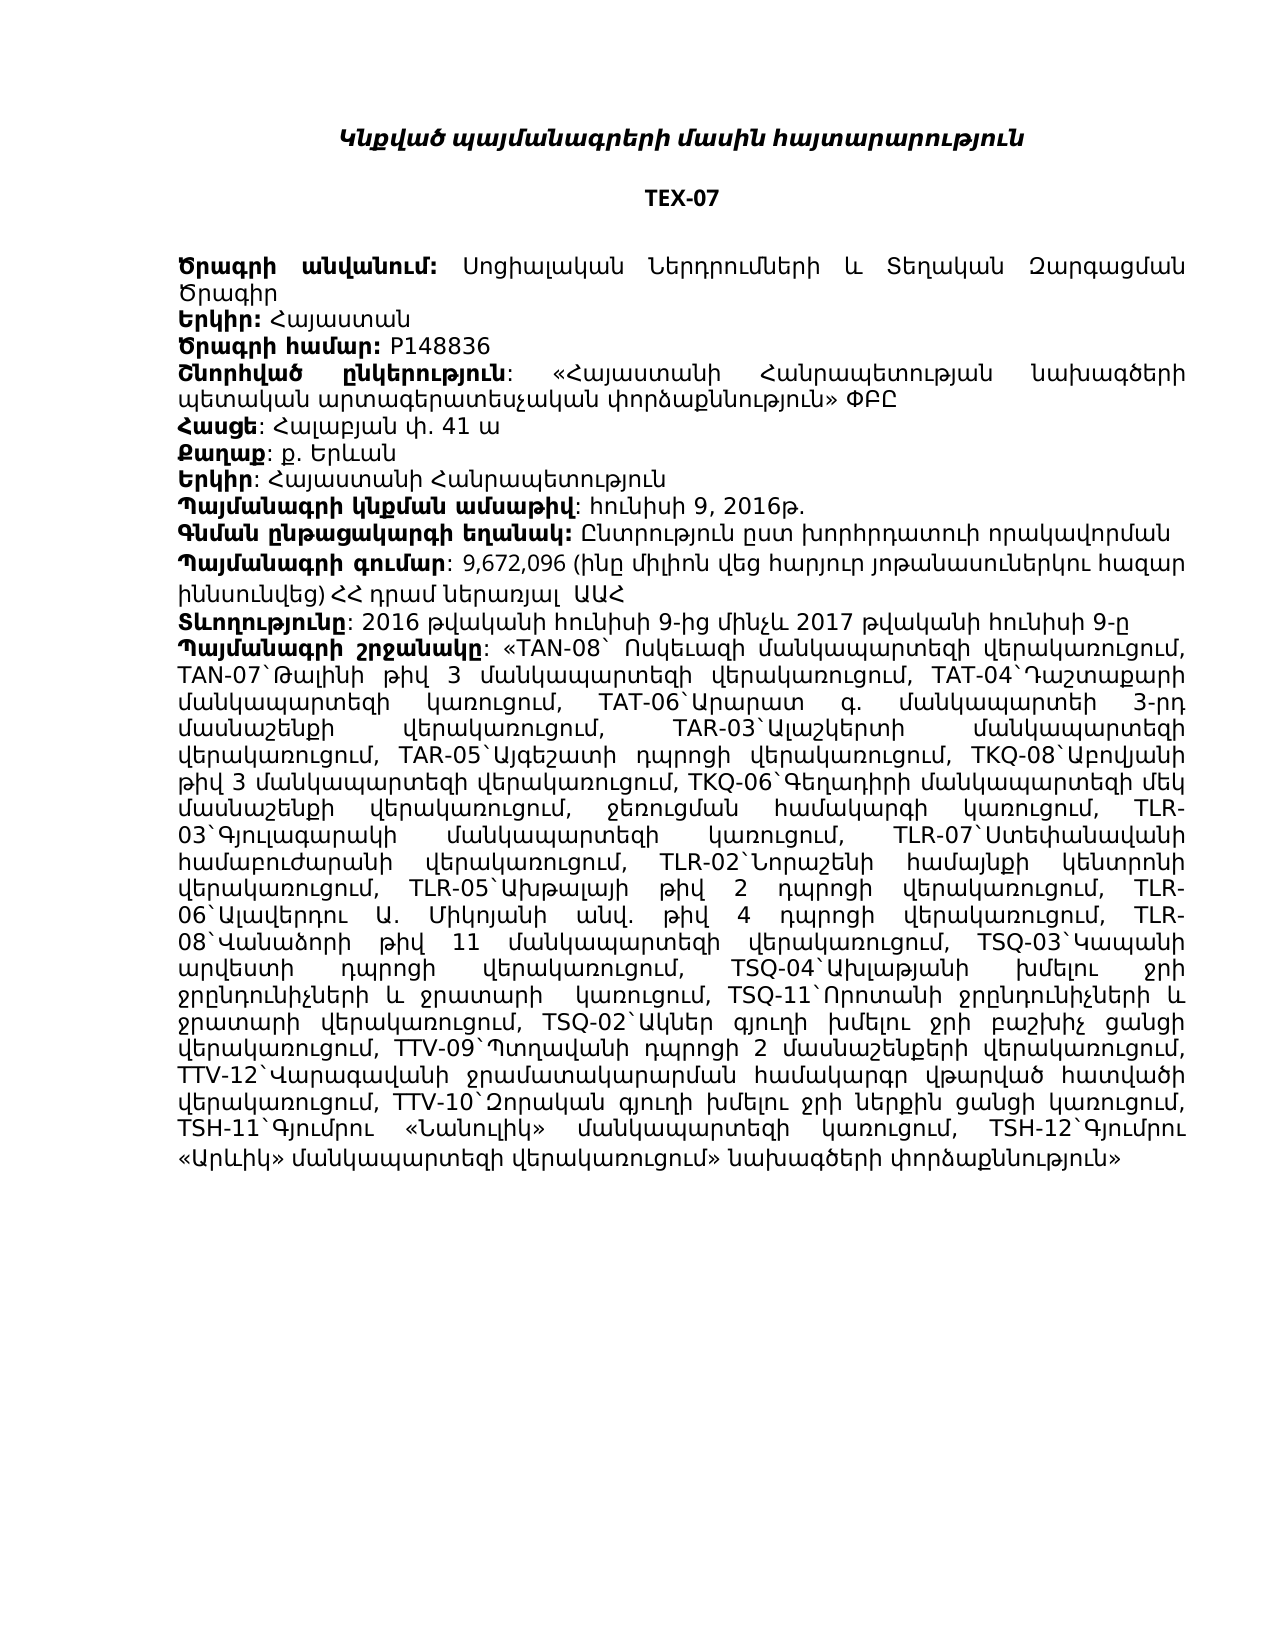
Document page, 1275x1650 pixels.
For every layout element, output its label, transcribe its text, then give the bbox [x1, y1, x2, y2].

text Կնքված պայմանագրերի մասին հայտարարություն [177, 122, 1186, 153]
text Պայմանագրի շրջանակը: «TAN-08` Ոսկեւազի մանկապարտեզի վերակառուցում, TAN-07`Թալինի թիվ 3 մանկապարտեզի վերակառուցում, TAT-04`Դաշտաքարի մանկապարտեզի կառուցում, TAT-06`Արարատ գ. մանկապարտեի 3-րդ մասնաշենքի վերակառուցում, TAR-03`Ալաշկերտի մանկապարտեզի վերակառուցում, TAR-05`Այգեշատի դպրոցի վերակառուցում, TKQ-08`Աբովյանի թիվ 3 մանկապարտեզի վերակառուցում, TKQ-06`Գեղադիրի մանկապարտեզի մեկ մասնաշենքի վերակառուցում, ջեռուցման համակարգի կառուցում, TLR-03`Գյուլագարակի մանկապարտեզի կառուցում, TLR-07`Ստեփանավանի համաբուժարանի վերակառուցում, TLR-02`Նորաշենի համայնքի կենտրոնի վերակառուցում, TLR-05`Ախթալայի թիվ 2 դպրոցի վերակառուցում, TLR-06`Ալավերդու Ա. Միկոյանի անվ. թիվ 4 դպրոցի վերակառուցում, TLR-08`Վանաձորի թիվ 11 մանկապարտեզի վերակառուցում, TSQ-03`Կապանի արվեստի դպրոցի վերակառուցում, TSQ-04`Ախլաթյանի խմելու ջրի ջրընդունիչների և ջրատարի կառուցում, TSQ-11`Որոտանի ջրընդունիչների և ջրատարի վերակառուցում, TSQ-02`Ակներ գյուղի խմելու ջրի բաշխիչ ցանցի վերակառուցում, TTV-09`Պտղավանի դպրոցի 2 մասնաշենքերի վերակառուցում, TTV-12`Վարագավանի ջրամատակարարման համակարգր վթարված հատվածի վերակառուցում, TTV-10`Զորական գյուղի խմելու ջրի ներքին ցանցի կառուցում, TSH-11`Գյումրու «Նանուլիկ» մանկապարտեզի կառուցում, TSH-12`Գյումրու «Արևիկ» մանկապարտեզի վերակառուցում» նախագծերի փորձաքննություն» [177, 636, 1186, 1173]
list Ծրագրի անվանում: Սոցիալական Ներդրումների և Տեղական Զարգացման Ծրագիր [177, 253, 1186, 306]
text Շնորհված ընկերություն: «Հայաստանի Հանրապետության նախագծերի պետական արտագերատեսչական փորձաքննություն» ՓԲԸ [177, 360, 1186, 413]
text Տևողությունը: 2016 թվականի հունիսի 9-ից մինչև 2017 թվականի հունիսի 9-ը [177, 609, 1186, 636]
text Երկիր: Հայաստանի Հանրապետություն [177, 466, 1186, 493]
text Գնման ընթացակարգի եղանակ: Ընտրություն ըստ խորհրդատուի որակավորման [177, 520, 1186, 546]
text Հասցե: Հալաբյան փ. 41 ա [177, 413, 1186, 440]
text Պայմանագրի կնքման ամսաթիվ: հունիսի 9, 2016թ. [177, 493, 1186, 520]
text TEX-07 [177, 182, 1186, 213]
text Երկիր: Հայաստան [177, 306, 1186, 333]
text Ծրագրի համար: P148836 [177, 333, 1186, 360]
text Քաղաք: ք. Երևան [177, 440, 1186, 466]
text Պայմանագրի գումար: 9,672,096 (ինը միլիոն վեց հարյուր յոթանասուներկու հազար իննսունվեց) ՀՀ դրամ ներառյալ ԱԱՀ [177, 546, 1186, 609]
